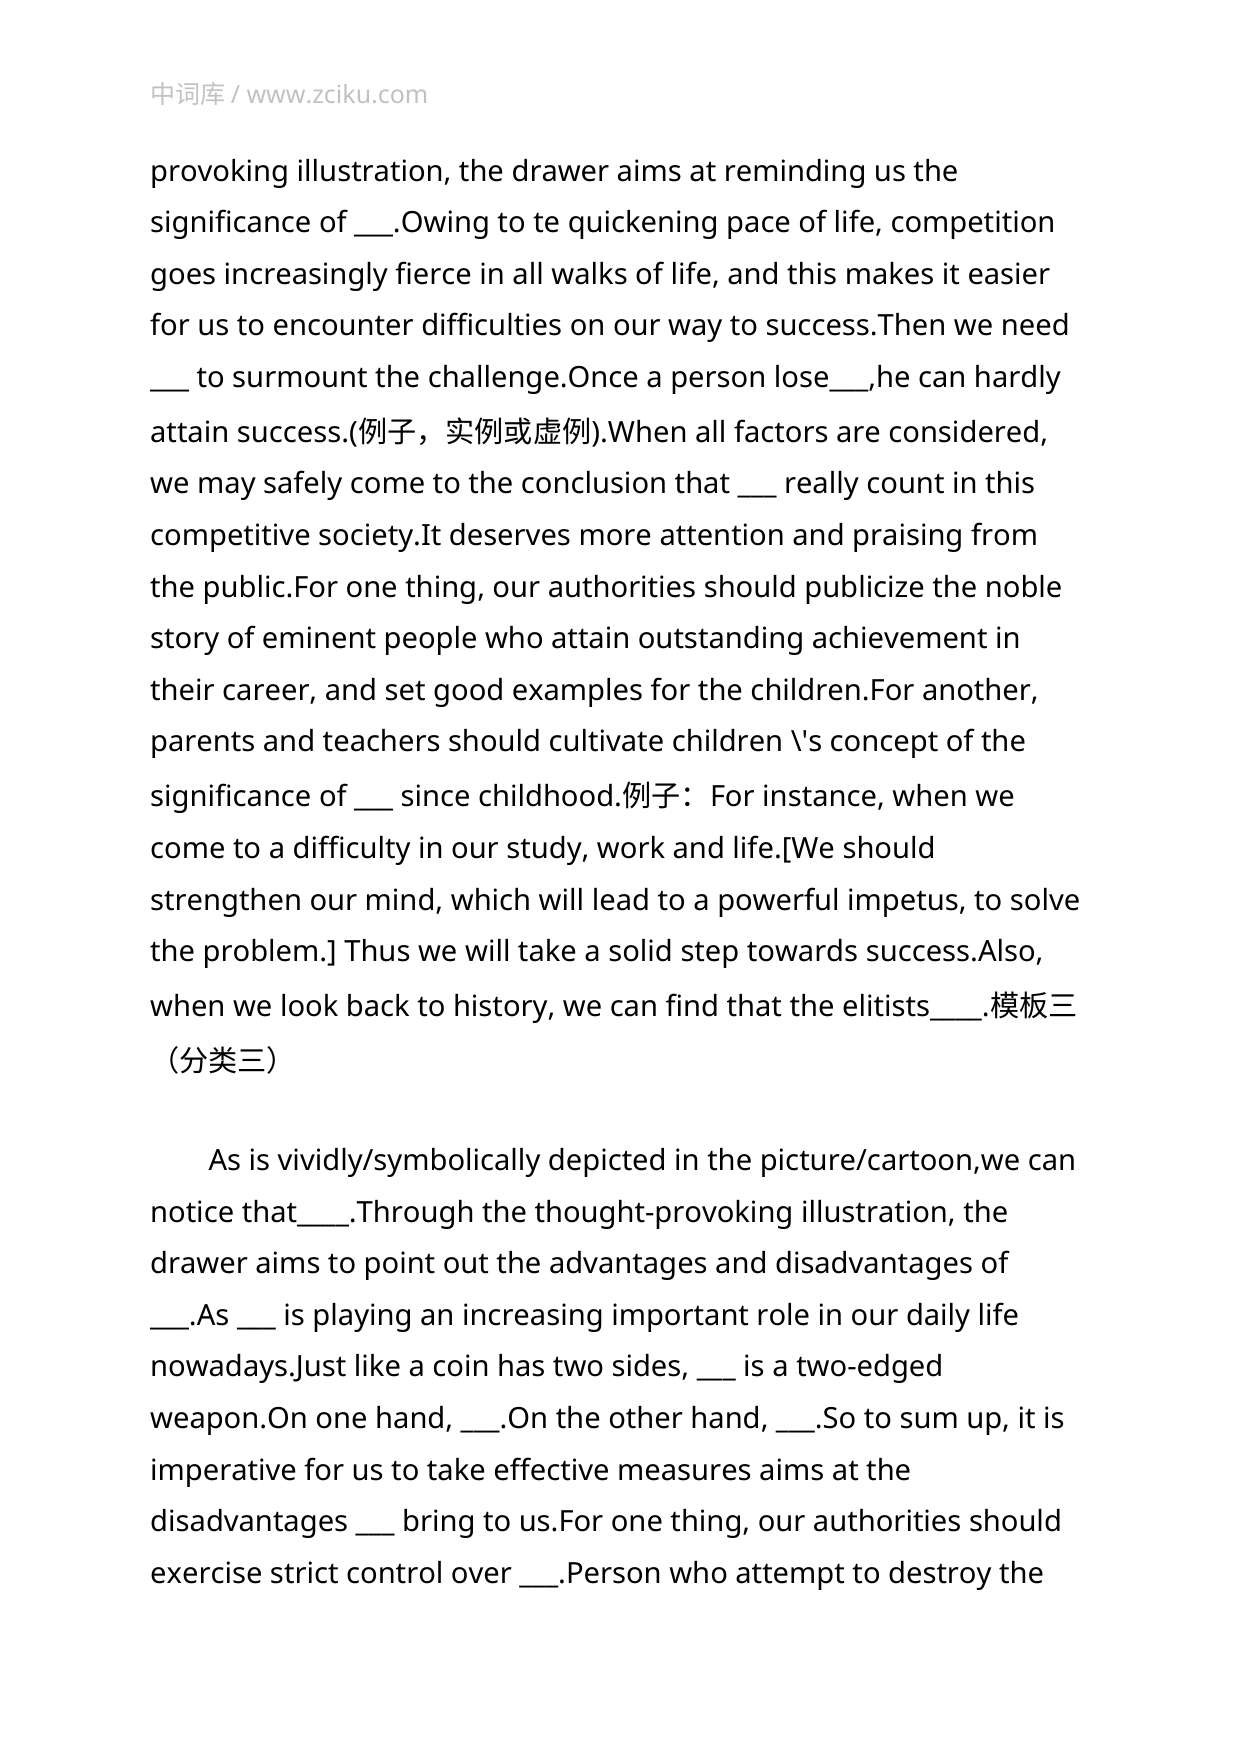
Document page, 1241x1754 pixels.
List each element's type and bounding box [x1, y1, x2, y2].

text [150, 150, 1090, 1080]
text [150, 1139, 1090, 1592]
